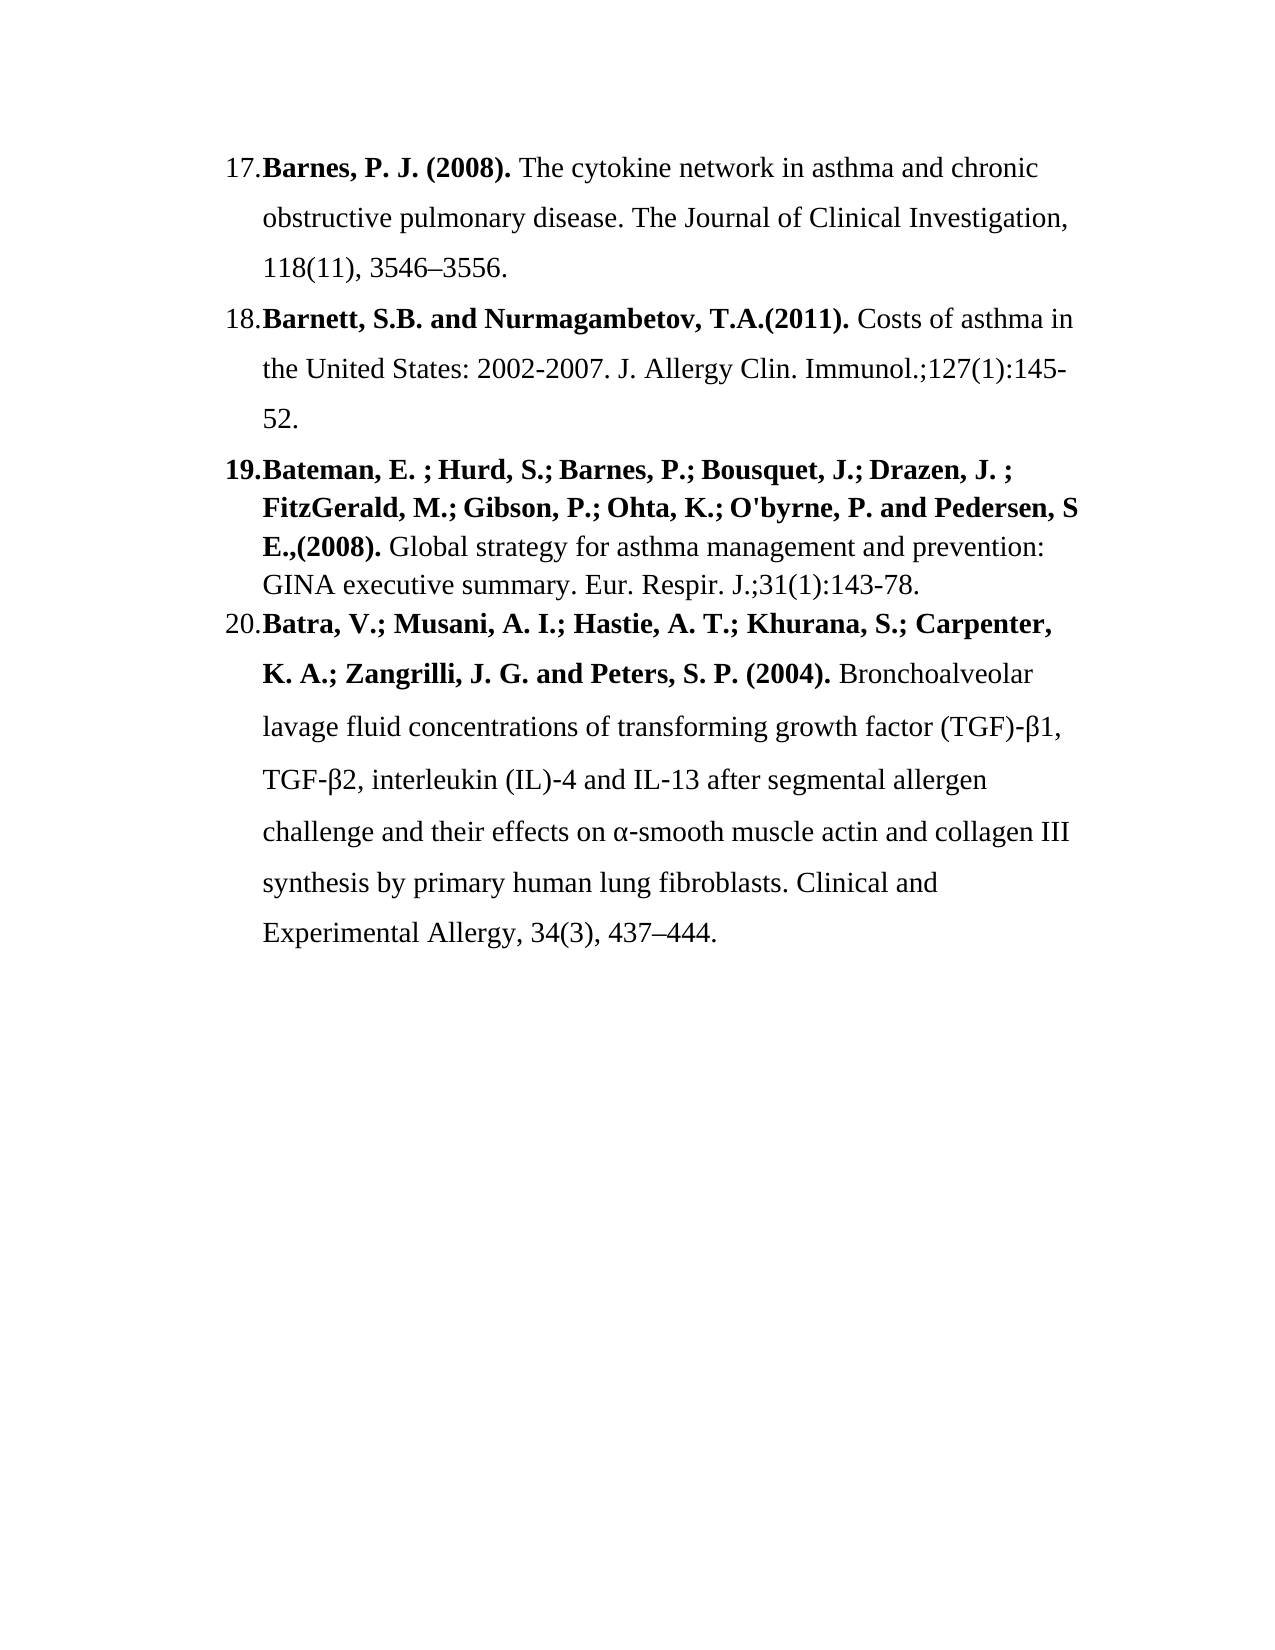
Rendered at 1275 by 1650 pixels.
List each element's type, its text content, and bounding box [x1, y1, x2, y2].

list Batra, V.; Musani, A. I.; Hastie, A. T.; Khurana, S.; Carpenter, K. A.; Zangrilli, J. G. and Peters, S. P. (2004). Bronchoalveolar lavage fluid concentrations of transforming growth factor (TGF)‐β1, TGF‐β2, interleukin (IL)‐4 and IL‐13 after segmental allergen challenge and their effects on α‐smooth muscle actin and collagen III synthesis by primary human lung fibroblasts. Clinical and Experimental Allergy, 34(3), 437–444. [225, 606, 1087, 949]
list Barnett, S.B. and Nurmagambetov, T.A.(2011). Costs of asthma in the United States: 2002-2007. J. Allergy Clin. Immunol.;127(1):145-52. [225, 301, 1087, 435]
list Bateman, E. ; Hurd, S.; Barnes, P.; Bousquet, J.; Drazen, J. ; FitzGerald, M.; Gibson, P.; Ohta, K.; O'byrne, P. and Pedersen, S E.,(2008). Global strategy for asthma management and prevention: GINA executive summary. Eur. Respir. J.;31(1):143-78. [225, 452, 1087, 601]
list Barnes, P. J. (2008). The cytokine network in asthma and chronic obstructive pulmonary disease. The Journal of Clinical Investigation, 118(11), 3546–3556. [225, 150, 1087, 284]
